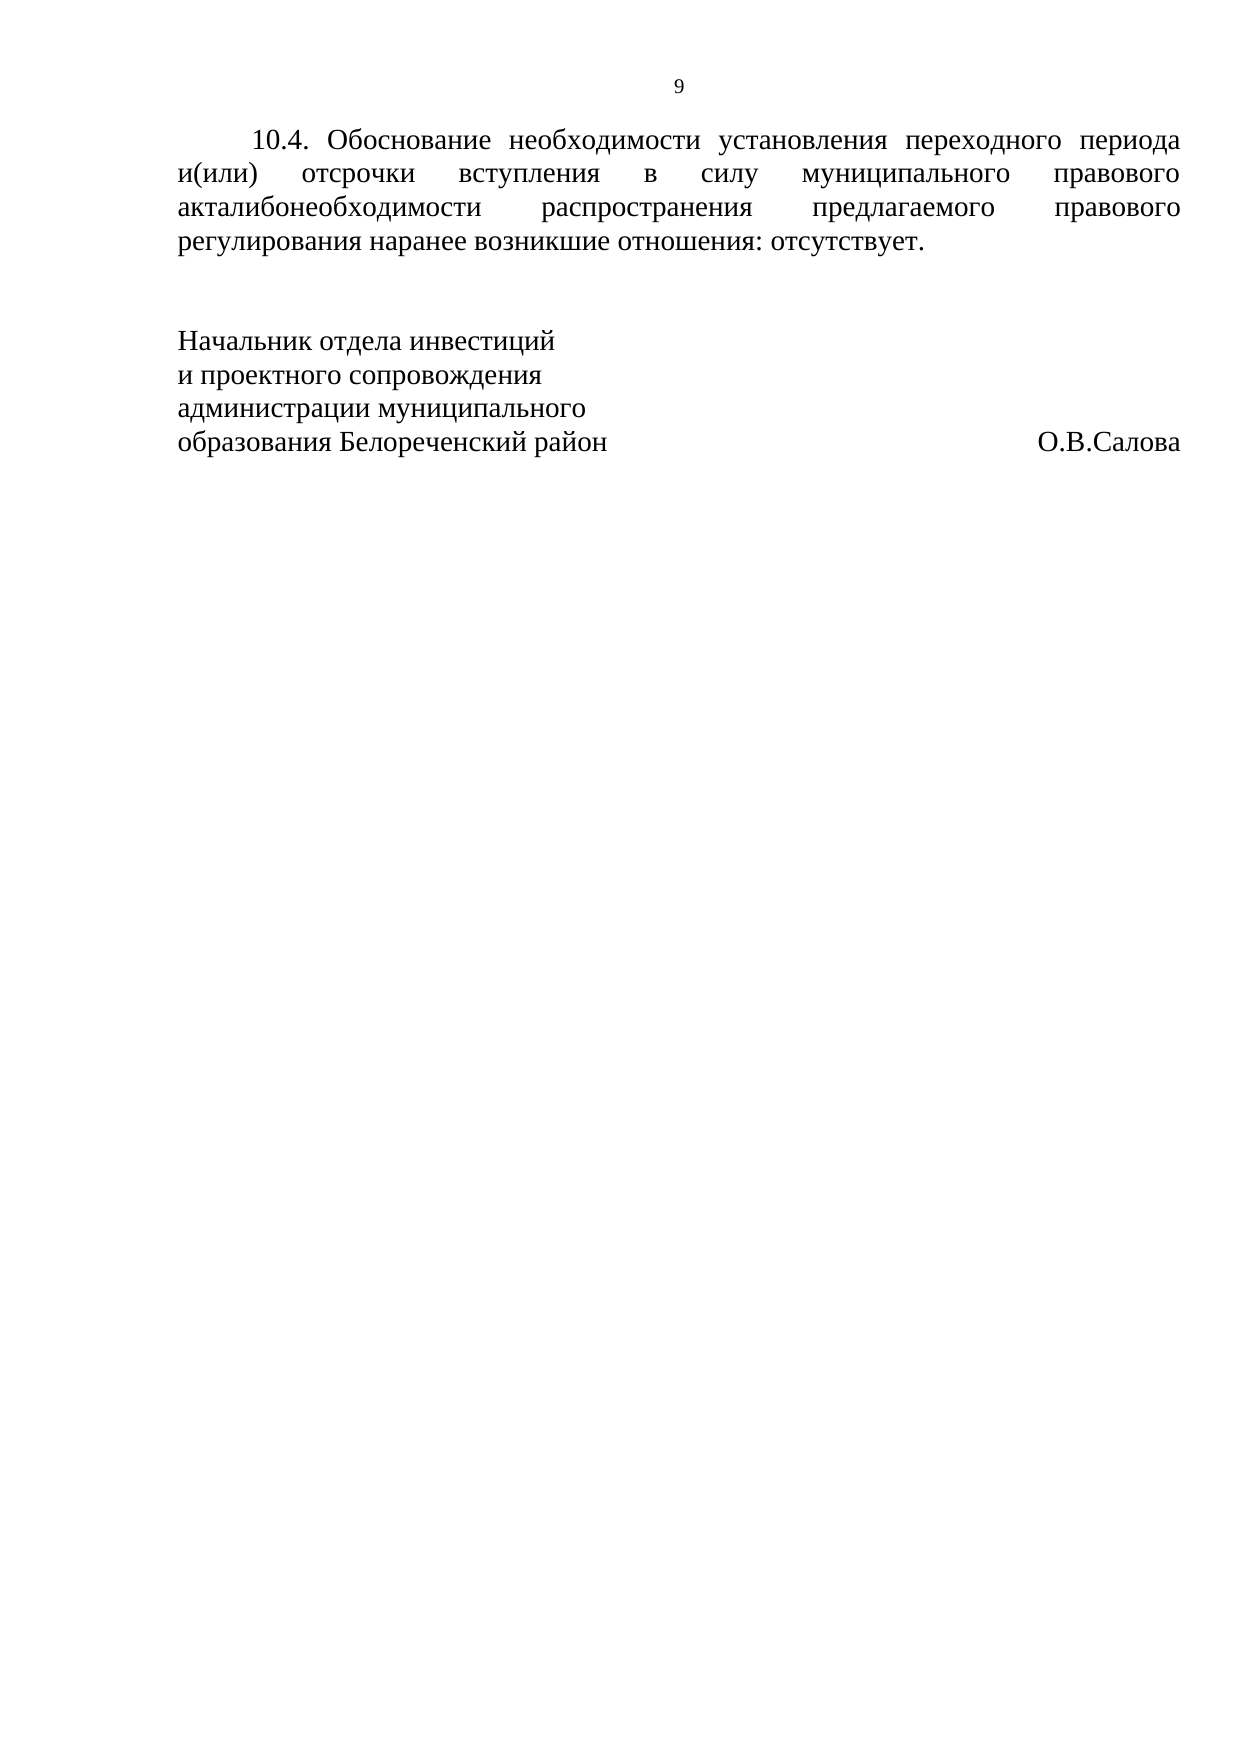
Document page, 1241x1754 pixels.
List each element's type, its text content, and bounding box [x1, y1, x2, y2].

text образования Белореченский район О.В.Салова [177, 424, 1181, 457]
text и проектного сопровождения [177, 357, 1181, 390]
text Начальник отдела инвестиций [177, 323, 1181, 357]
text 10.4. Обоснование необходимости установления переходного периода и(или) отсрочки вступления в силу муниципального правового акталибонеобходимости распространения предлагаемого правового регулирования наранее возникшие отношения: отсутствует. [177, 122, 1181, 256]
text администрации муниципального [177, 390, 1181, 424]
